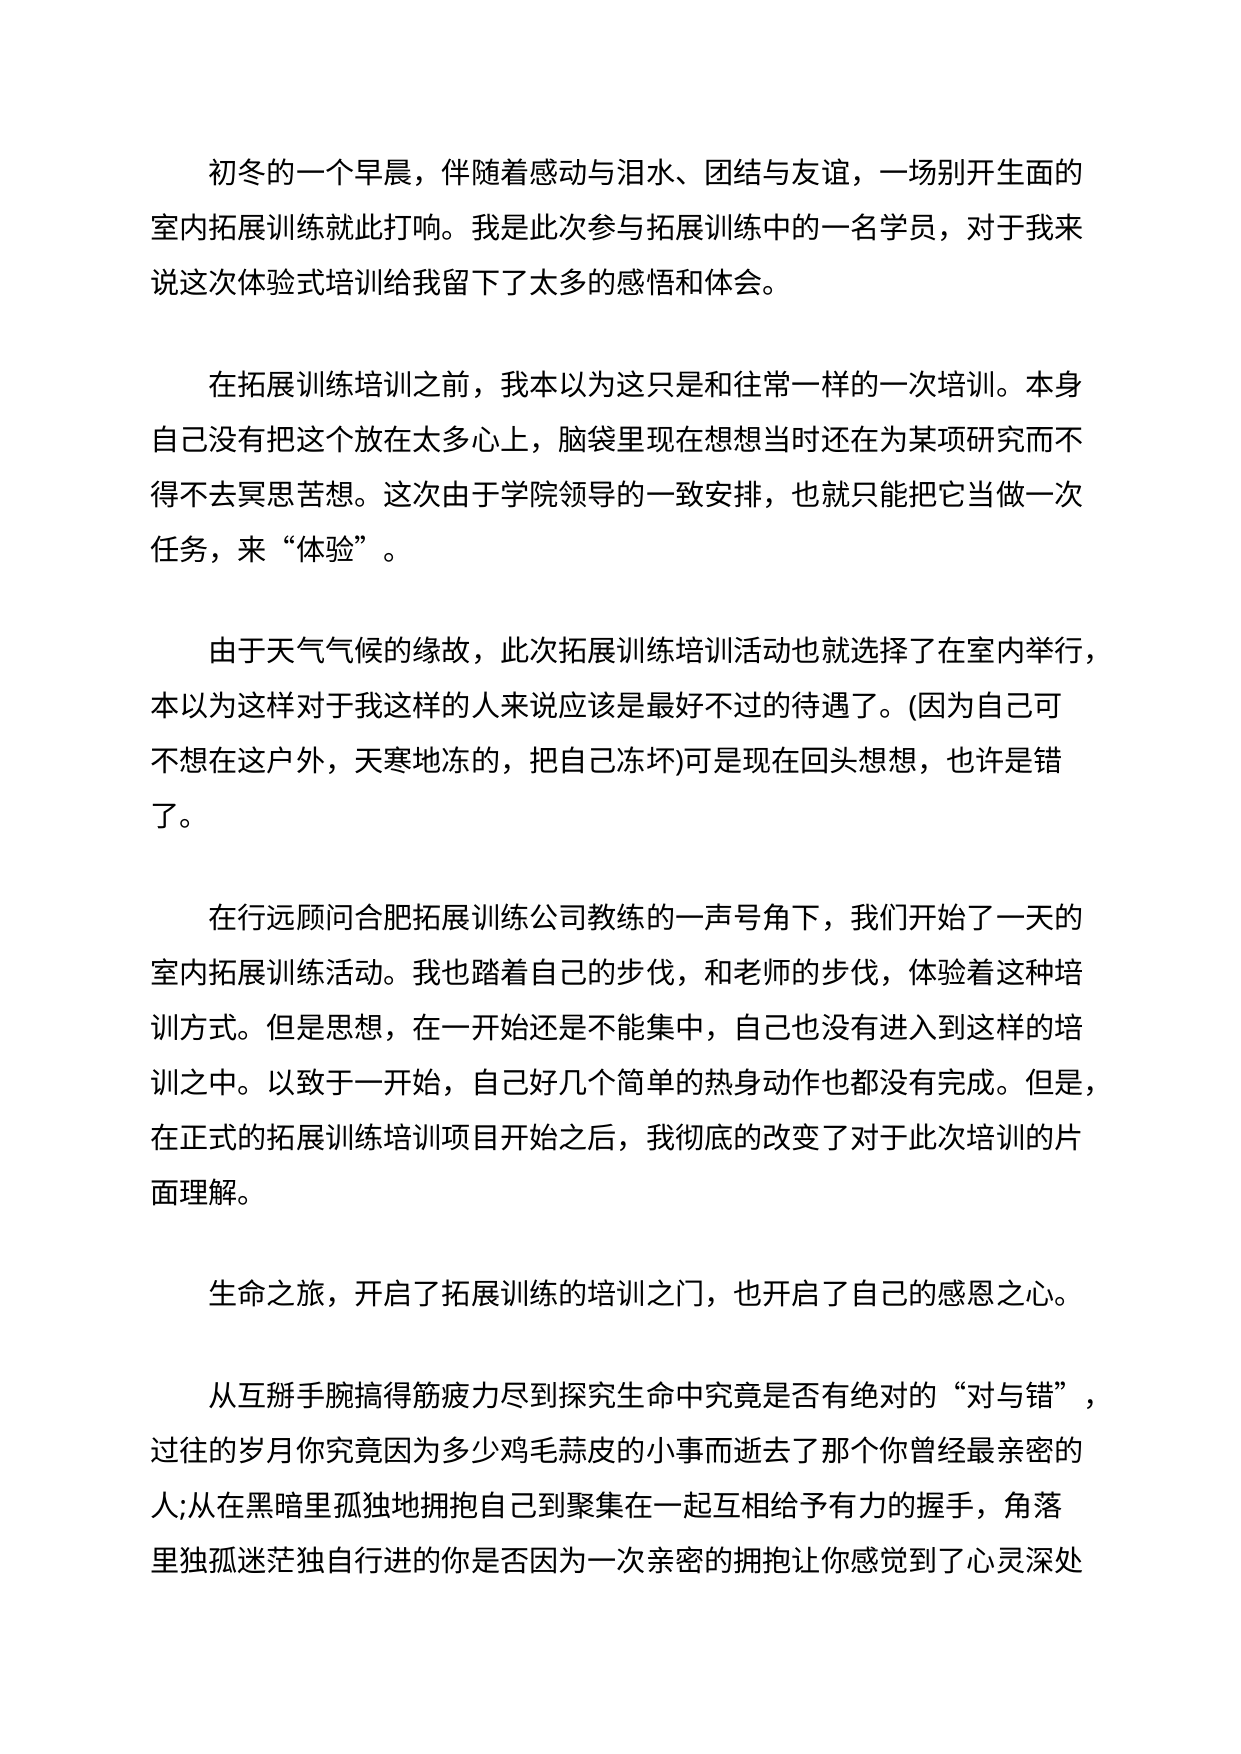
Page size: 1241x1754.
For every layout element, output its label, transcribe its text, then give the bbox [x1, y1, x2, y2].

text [150, 1373, 1090, 1580]
text 初冬的一个早晨，伴随着感动与泪水、团结与友谊，一场别开生面的室内拓展训练就此打响。我是此次参与拓展训练中的一名学员，对于我来说这次体验式培训给我留下了太多的感悟和体会。 [150, 150, 1090, 302]
text 在拓展训练培训之前，我本以为这只是和往常一样的一次培训。本身自己没有把这个放在太多心上，脑袋里现在想想当时还在为某项研究而不得不去冥思苦想。这次由于学院领导的一致安排，也就只能把它当做一次任务，来“体验”。 [150, 362, 1090, 568]
text 生命之旅，开启了拓展训练的培训之门，也开启了自己的感恩之心。 [150, 1271, 1090, 1313]
text 由于天气气候的缘故，此次拓展训练培训活动也就选择了在室内举行，本以为这样对于我这样的人来说应该是最好不过的待遇了。(因为自己可不想在这户外，天寒地冻的，把自己冻坏)可是现在回头想想，也许是错了。 [150, 628, 1090, 835]
text 在行远顾问合肥拓展训练公司教练的一声号角下，我们开始了一天的室内拓展训练活动。我也踏着自己的步伐，和老师的步伐，体验着这种培训方式。但是思想，在一开始还是不能集中，自己也没有进入到这样的培训之中。以致于一开始，自己好几个简单的热身动作也都没有完成。但是，在正式的拓展训练培训项目开始之后，我彻底的改变了对于此次培训的片面理解。 [150, 895, 1090, 1211]
